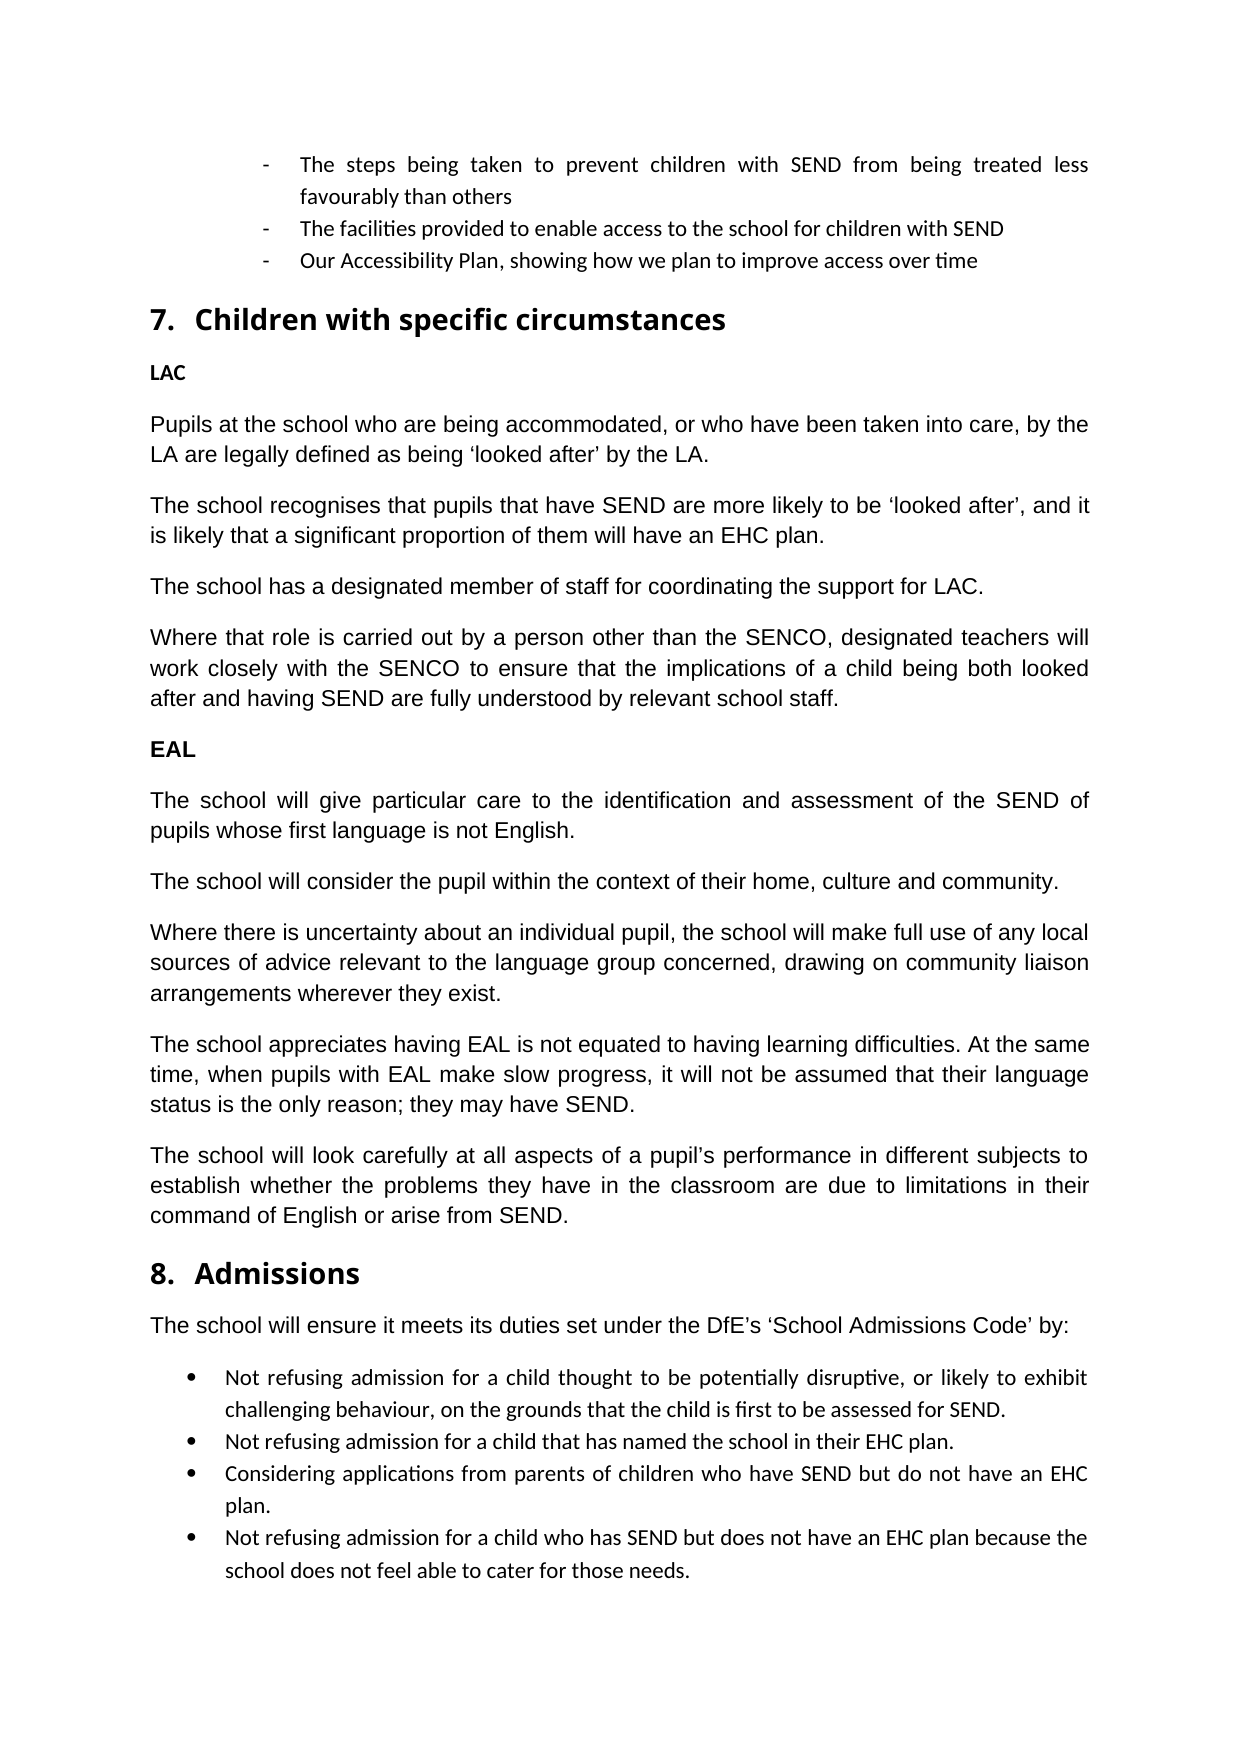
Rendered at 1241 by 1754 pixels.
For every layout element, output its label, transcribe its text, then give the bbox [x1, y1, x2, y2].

list Not refusing admission for a child who has SEND but does not have an EHC plan because the school does not feel able to cater for those needs. [187, 1523, 1090, 1584]
subtitle Admissions [150, 1253, 1090, 1293]
text The school will give particular care to the identification and assessment of the SEND of pupils whose first language is not English. [150, 787, 1090, 843]
text Where there is uncertainty about an individual pupil, the school will make full use of any local sources of advice relevant to the language group concerned, drawing on community liaison arrangements wherever they exist. [150, 919, 1090, 1006]
list The steps being taken to prevent children with SEND from being treated less favourably than others [262, 150, 1090, 210]
list Considering applications from parents of children who have SEND but do not have an EHC plan. [187, 1459, 1090, 1519]
text Pupils at the school who are being accommodated, or who have been taken into care, by the LA are legally defined as being ‘looked after’ by the LA. [150, 411, 1090, 467]
text The school will consider the pupil within the context of their home, culture and community. [150, 868, 1090, 894]
text The school has a designated member of staff for coordinating the support for LAC. [150, 573, 1090, 599]
list Not refusing admission for a child thought to be potentially disruptive, or likely to exhibit challenging behaviour, on the grounds that the child is first to be assessed for SEND. [187, 1363, 1090, 1423]
list The facilities provided to enable access to the school for children with SEND [262, 214, 1090, 242]
list Our Accessibility Plan, showing how we plan to improve access over time [262, 247, 1090, 274]
text EAL [150, 736, 1090, 762]
text The school will look carefully at all aspects of a pupil’s performance in different subjects to establish whether the problems they have in the classroom are due to limitations in their command of English or arise from SEND. [150, 1142, 1090, 1229]
text Where that role is carried out by a person other than the SENCO, designated teachers will work closely with the SENCO to ensure that the implications of a child being both looked after and having SEND are fully understood by relevant school staff. [150, 624, 1090, 711]
subtitle Children with specific circumstances [150, 299, 1090, 339]
text The school recognises that pupils that have SEND are more likely to be ‘looked after’, and it is likely that a significant proportion of them will have an EHC plan. [150, 492, 1090, 548]
text LAC [150, 358, 1090, 386]
text The school appreciates having EAL is not equated to having learning difficulties. At the same time, when pupils with EAL make slow progress, it will not be assumed that their language status is the only reason; they may have SEND. [150, 1031, 1090, 1117]
text The school will ensure it meets its duties set under the DfE’s ‘School Admissions Code’ by: [150, 1312, 1090, 1338]
list Not refusing admission for a child that has named the school in their EHC plan. [187, 1427, 1090, 1455]
